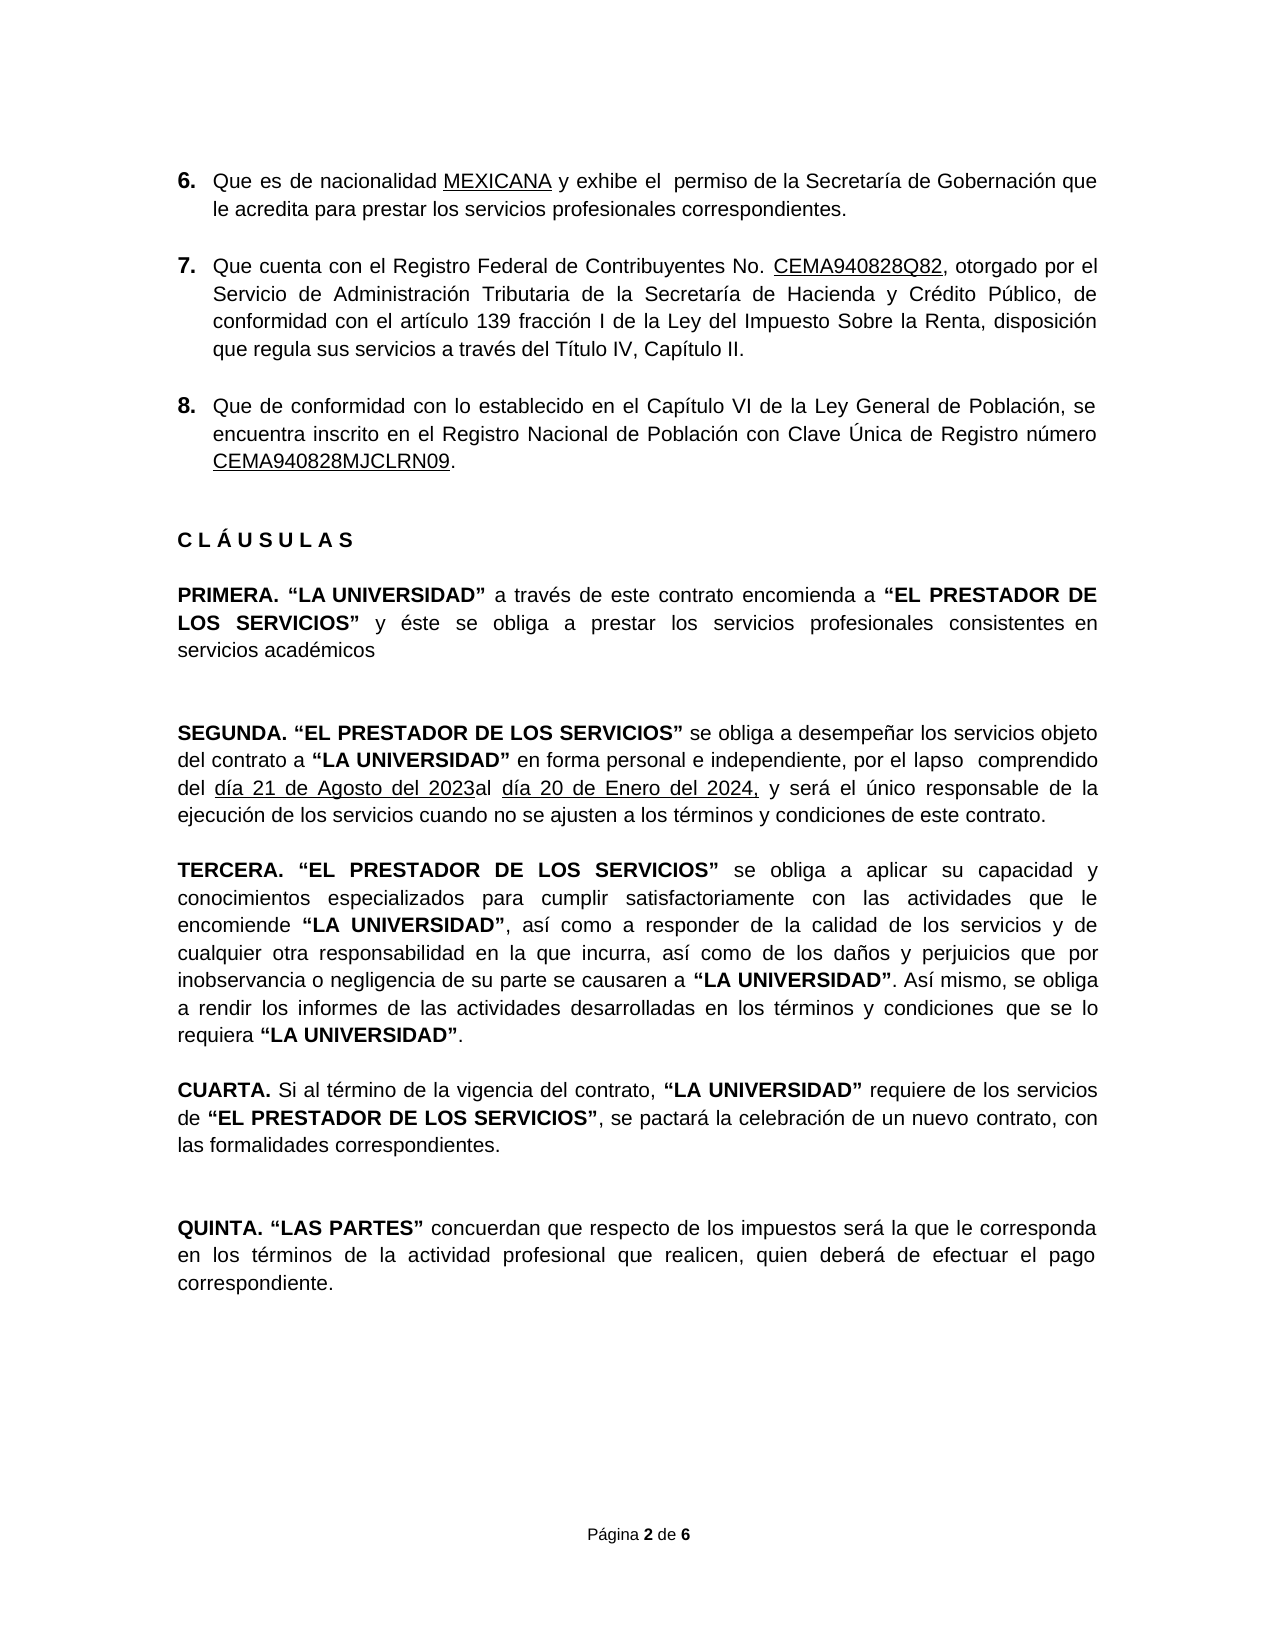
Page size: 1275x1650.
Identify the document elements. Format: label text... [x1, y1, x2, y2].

list Que es de nacionalidad MEXICANA y exhibe el permiso de la Secretaría de Gobernación que le acredita para prestar los servicios profesionales correspondientes. [177, 167, 1098, 221]
text SEGUNDA. “EL PRESTADOR DE LOS SERVICIOS” se obliga a desempeñar los servicios objeto del contrato a “LA UNIVERSIDAD” en forma personal e independiente, por el lapso comprendido del día 21 de Agosto del 2023 al día 20 de Enero del 2024, y será el único responsable de la ejecución de los servicios cuando no se ajusten a los términos y condiciones de este contrato. [177, 721, 1098, 827]
subtitle C L Á U S U L A S [177, 528, 1098, 552]
list Que de conformidad con lo establecido en el Capítulo VI de la Ley General de Población, se encuentra inscrito en el Registro Nacional de Población con Clave Única de Registro número CEMA940828MJCLRN09. [177, 392, 1098, 473]
text CUARTA. Si al término de la vigencia del contrato, “LA UNIVERSIDAD” requiere de los servicios de “EL PRESTADOR DE LOS SERVICIOS”, se pactará la celebración de un nuevo contrato, con las formalidades correspondientes. [177, 1078, 1098, 1157]
text QUINTA. “LAS PARTES” concuerdan que respecto de los impuestos será la que le corresponda en los términos de la actividad profesional que realicen, quien deberá de efectuar el pago correspondiente. [177, 1216, 1098, 1295]
list Que cuenta con el Registro Federal de Contribuyentes No. CEMA940828Q82, otorgado por el Servicio de Administración Tributaria de la Secretaría de Hacienda y Crédito Público, de conformidad con el artículo 139 fracción I de la Ley del Impuesto Sobre la Renta, disposición que regula sus servicios a través del Título IV, Capítulo II. [177, 252, 1098, 361]
text TERCERA. “EL PRESTADOR DE LOS SERVICIOS” se obliga a aplicar su capacidad y conocimientos especializados para cumplir satisfactoriamente con las actividades que le encomiende “LA UNIVERSIDAD”, así como a responder de la calidad de los servicios y de cualquier otra responsabilidad en la que incurra, así como de los daños y perjuicios que por inobservancia o negligencia de su parte se causaren a “LA UNIVERSIDAD”. Así mismo, se obliga a rendir los informes de las actividades desarrolladas en los términos y condiciones que se lo requiera “LA UNIVERSIDAD”. [177, 858, 1098, 1047]
text PRIMERA. “LA UNIVERSIDAD” a través de este contrato encomienda a “EL PRESTADOR DE LOS SERVICIOS” y éste se obliga a prestar los servicios profesionales consistentes en servicios académicos [177, 583, 1098, 662]
